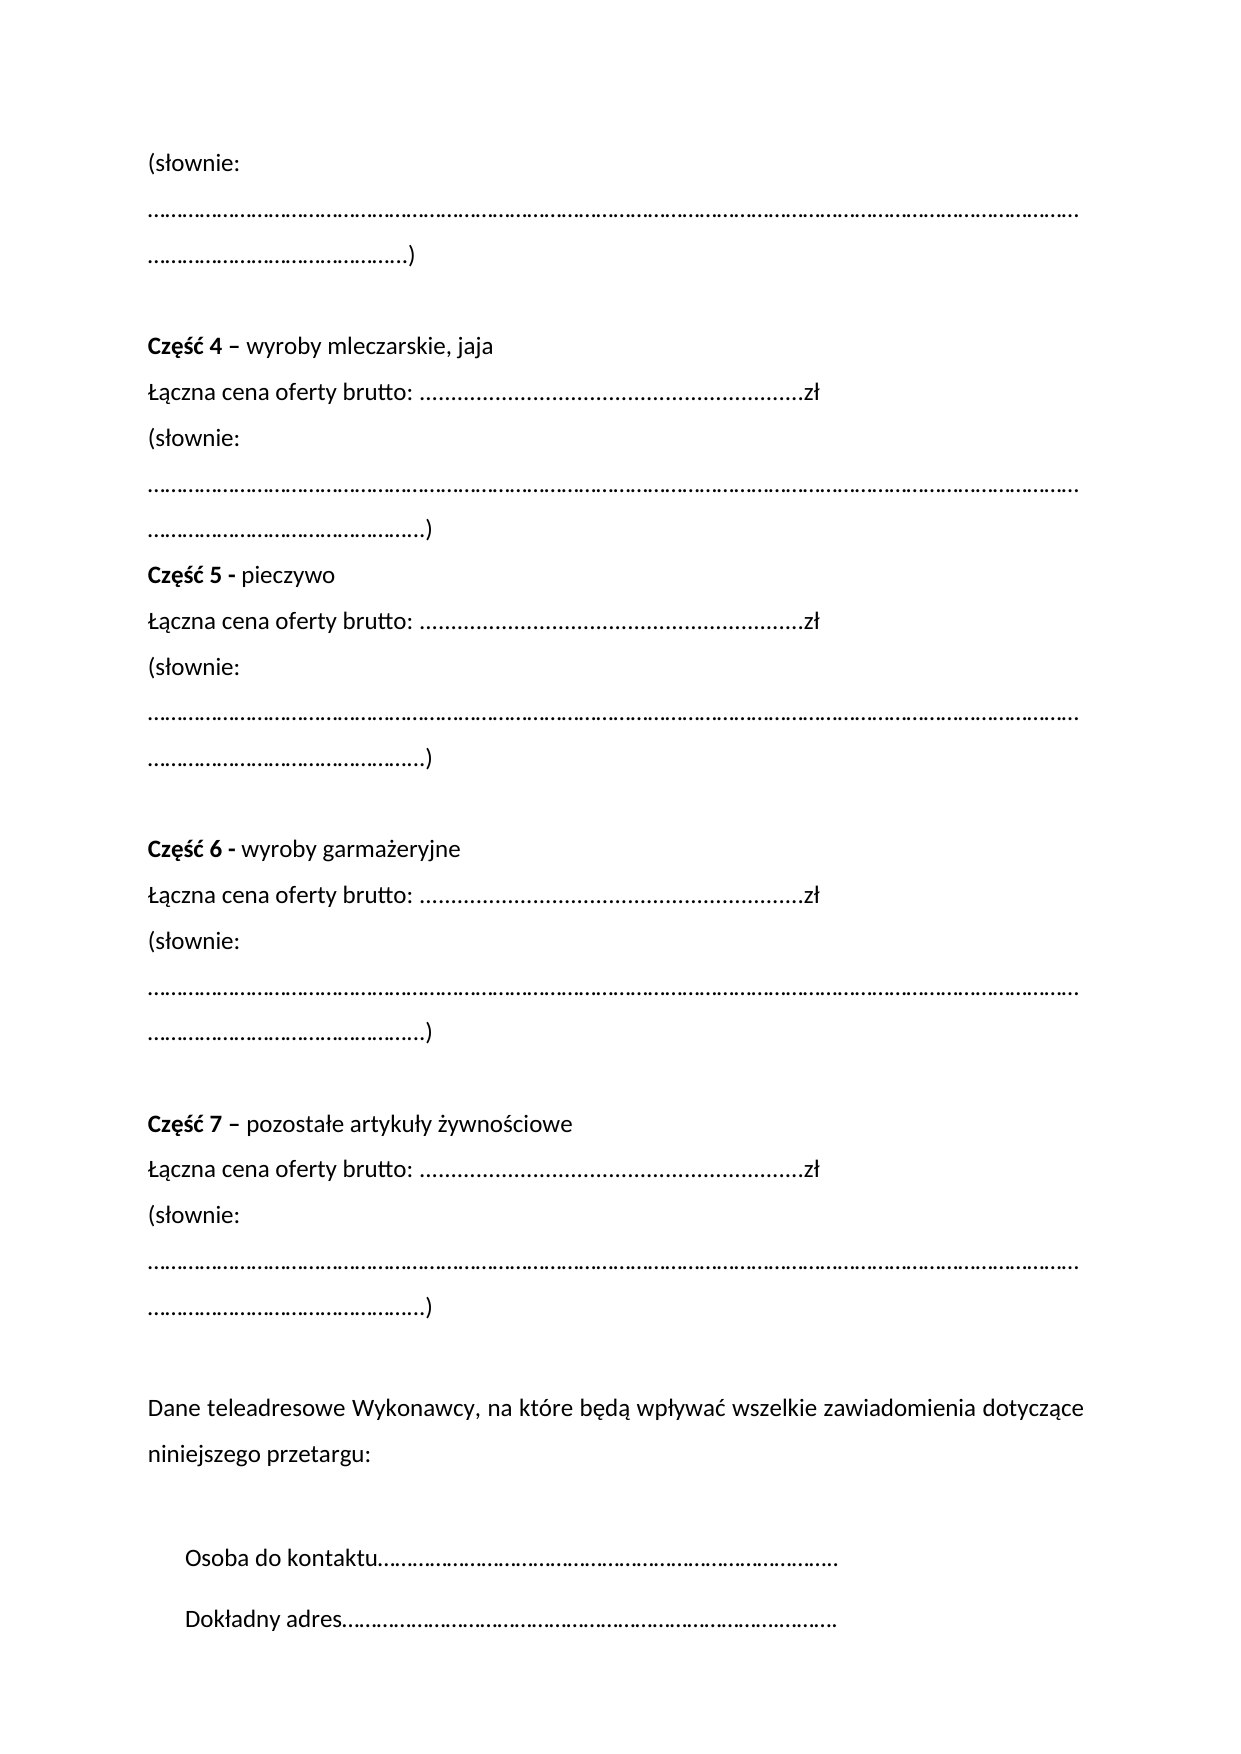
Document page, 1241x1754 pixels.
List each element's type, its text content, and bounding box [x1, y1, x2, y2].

text Część 4 – wyroby mleczarskie, jaja [148, 331, 1093, 361]
text Łączna cena oferty brutto: .............................................................zł [148, 605, 1093, 635]
text (słownie:………………………………………………………………………………………………………………………………………………………………………………………...) [148, 925, 1093, 1047]
text Łączna cena oferty brutto: .............................................................zł [148, 1154, 1093, 1184]
text Łączna cena oferty brutto: .............................................................zł [148, 879, 1093, 910]
text Osoba do kontaktu…………………………………………………………………….. [185, 1542, 1085, 1572]
text Część 5 - pieczywo [148, 559, 1093, 590]
text Dokładny adres………………………………………………………………….………. [185, 1603, 1085, 1633]
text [148, 376, 1093, 407]
text (słownie:……………………………………………………………………………………………………………………………………………………………………………………...) [148, 148, 1093, 269]
text Dane teleadresowe Wykonawcy, na które będą wpływać wszelkie zawiadomienia dotyczące niniejszego przetargu: [148, 1392, 1085, 1468]
text (słownie:………………………………………………………………………………………………………………………………………………………………………………………...) [148, 651, 1093, 773]
text Część 7 – pozostałe artykuły żywnościowe [148, 1108, 1093, 1138]
text (słownie:………………………………………………………………………………………………………………………………………………………………………………………...) [148, 1199, 1093, 1321]
text (słownie:………………………………………………………………………………………………………………………………………………………………………………………...) [148, 422, 1093, 544]
text Część 6 - wyroby garmażeryjne [148, 833, 1093, 864]
